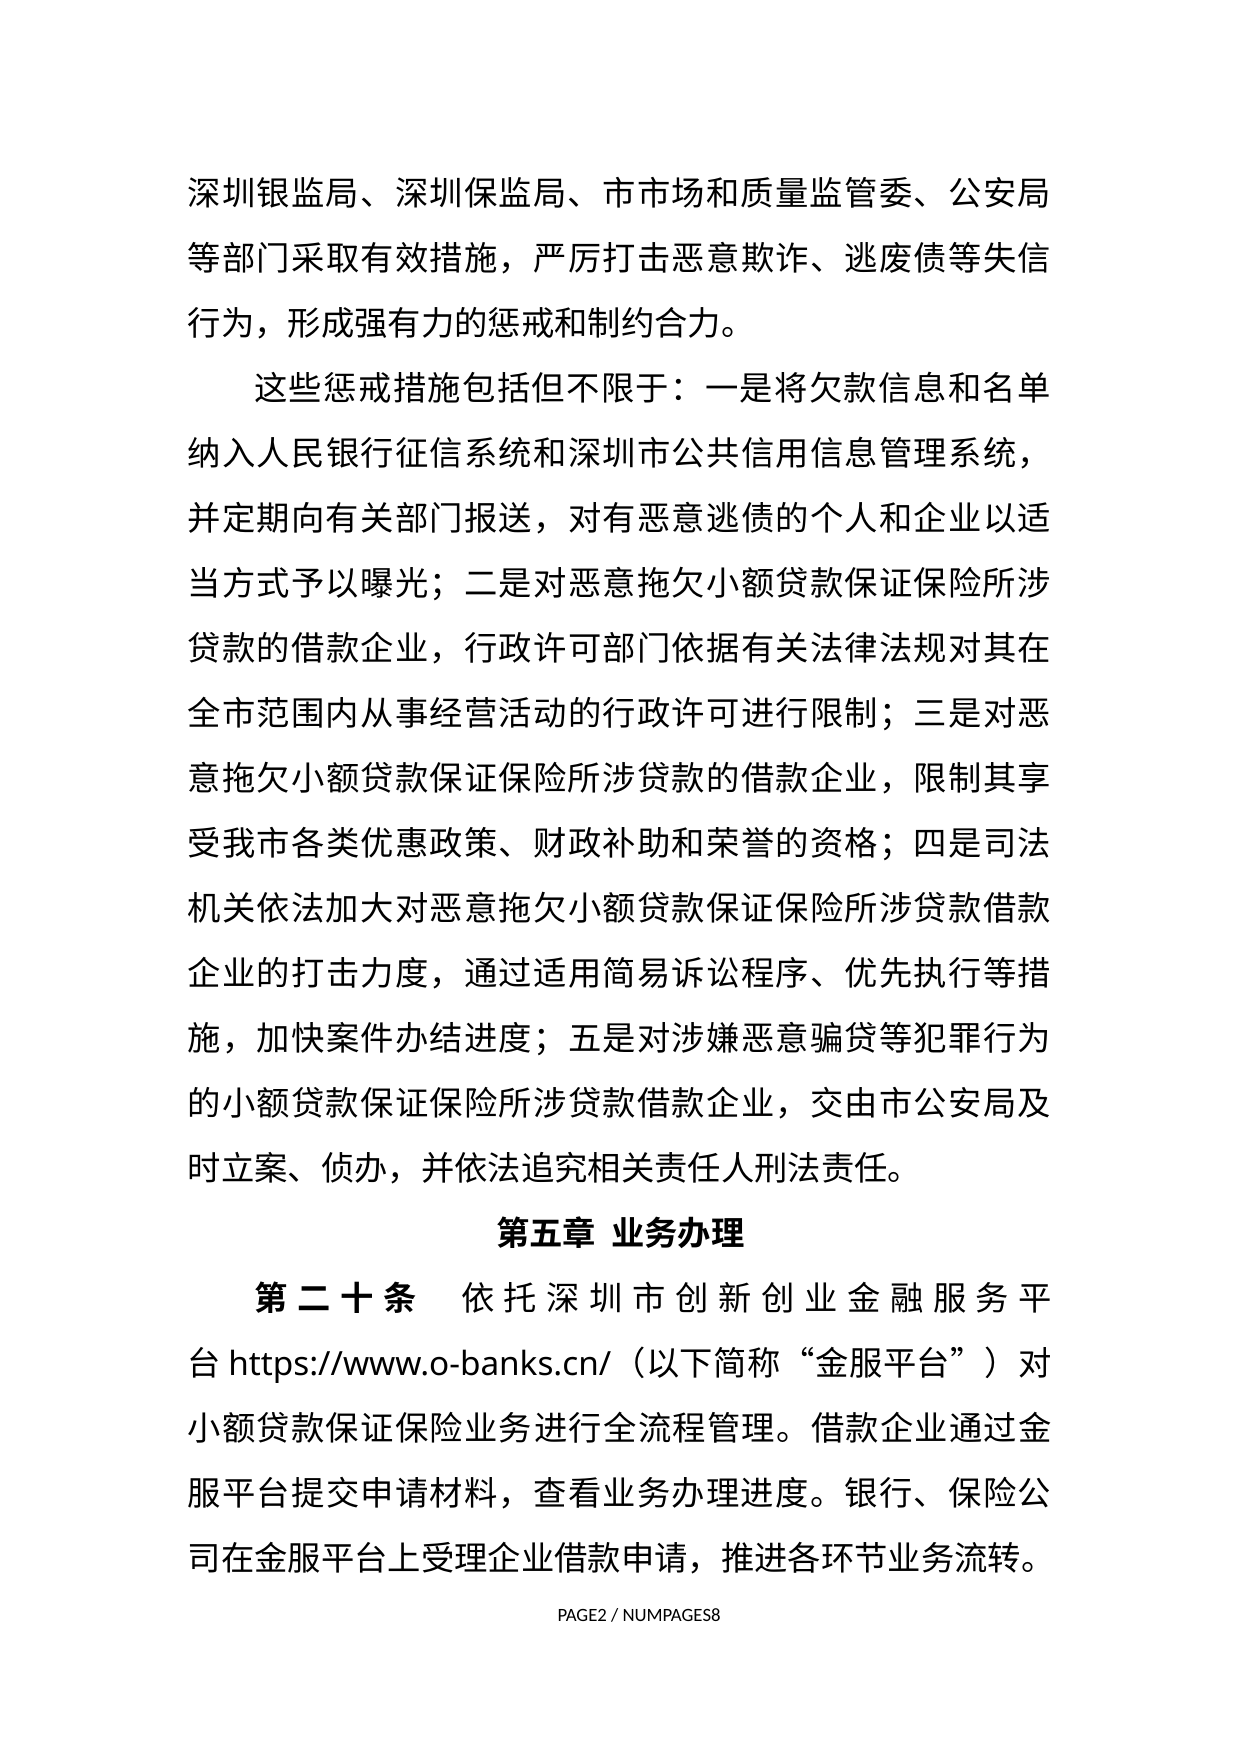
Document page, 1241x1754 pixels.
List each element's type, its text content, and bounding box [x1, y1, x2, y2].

subtitle 第五章 业务办理 [187, 1198, 1053, 1263]
text 第二十条 依托深圳市创新创业金融服务平台https://www.o-banks.cn/（以下简称“金服平台”）对小额贷款保证保险业务进行全流程管理。借款企业通过金服平台提交申请材料，查看业务办理进度。银行、保险公司在金服平台上受理企业借款申请，推进各环节业务流转。 [187, 1263, 1053, 1588]
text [187, 158, 1053, 353]
text 这些惩戒措施包括但不限于：一是将欠款信息和名单纳入人民银行征信系统和深圳市公共信用信息管理系统，并定期向有关部门报送，对有恶意逃债的个人和企业以适当方式予以曝光；二是对恶意拖欠小额贷款保证保险所涉贷款的借款企业，行政许可部门依据有关法律法规对其在全市范围内从事经营活动的行政许可进行限制；三是对恶意拖欠小额贷款保证保险所涉贷款的借款企业，限制其享受我市各类优惠政策、财政补助和荣誉的资格；四是司法机关依法加大对恶意拖欠小额贷款保证保险所涉贷款借款企业的打击力度，通过适用简易诉讼程序、优先执行等措施，加快案件办结进度；五是对涉嫌恶意骗贷等犯罪行为的小额贷款保证保险所涉贷款借款企业，交由市公安局及时立案、侦办，并依法追究相关责任人刑法责任。 [187, 353, 1053, 1198]
